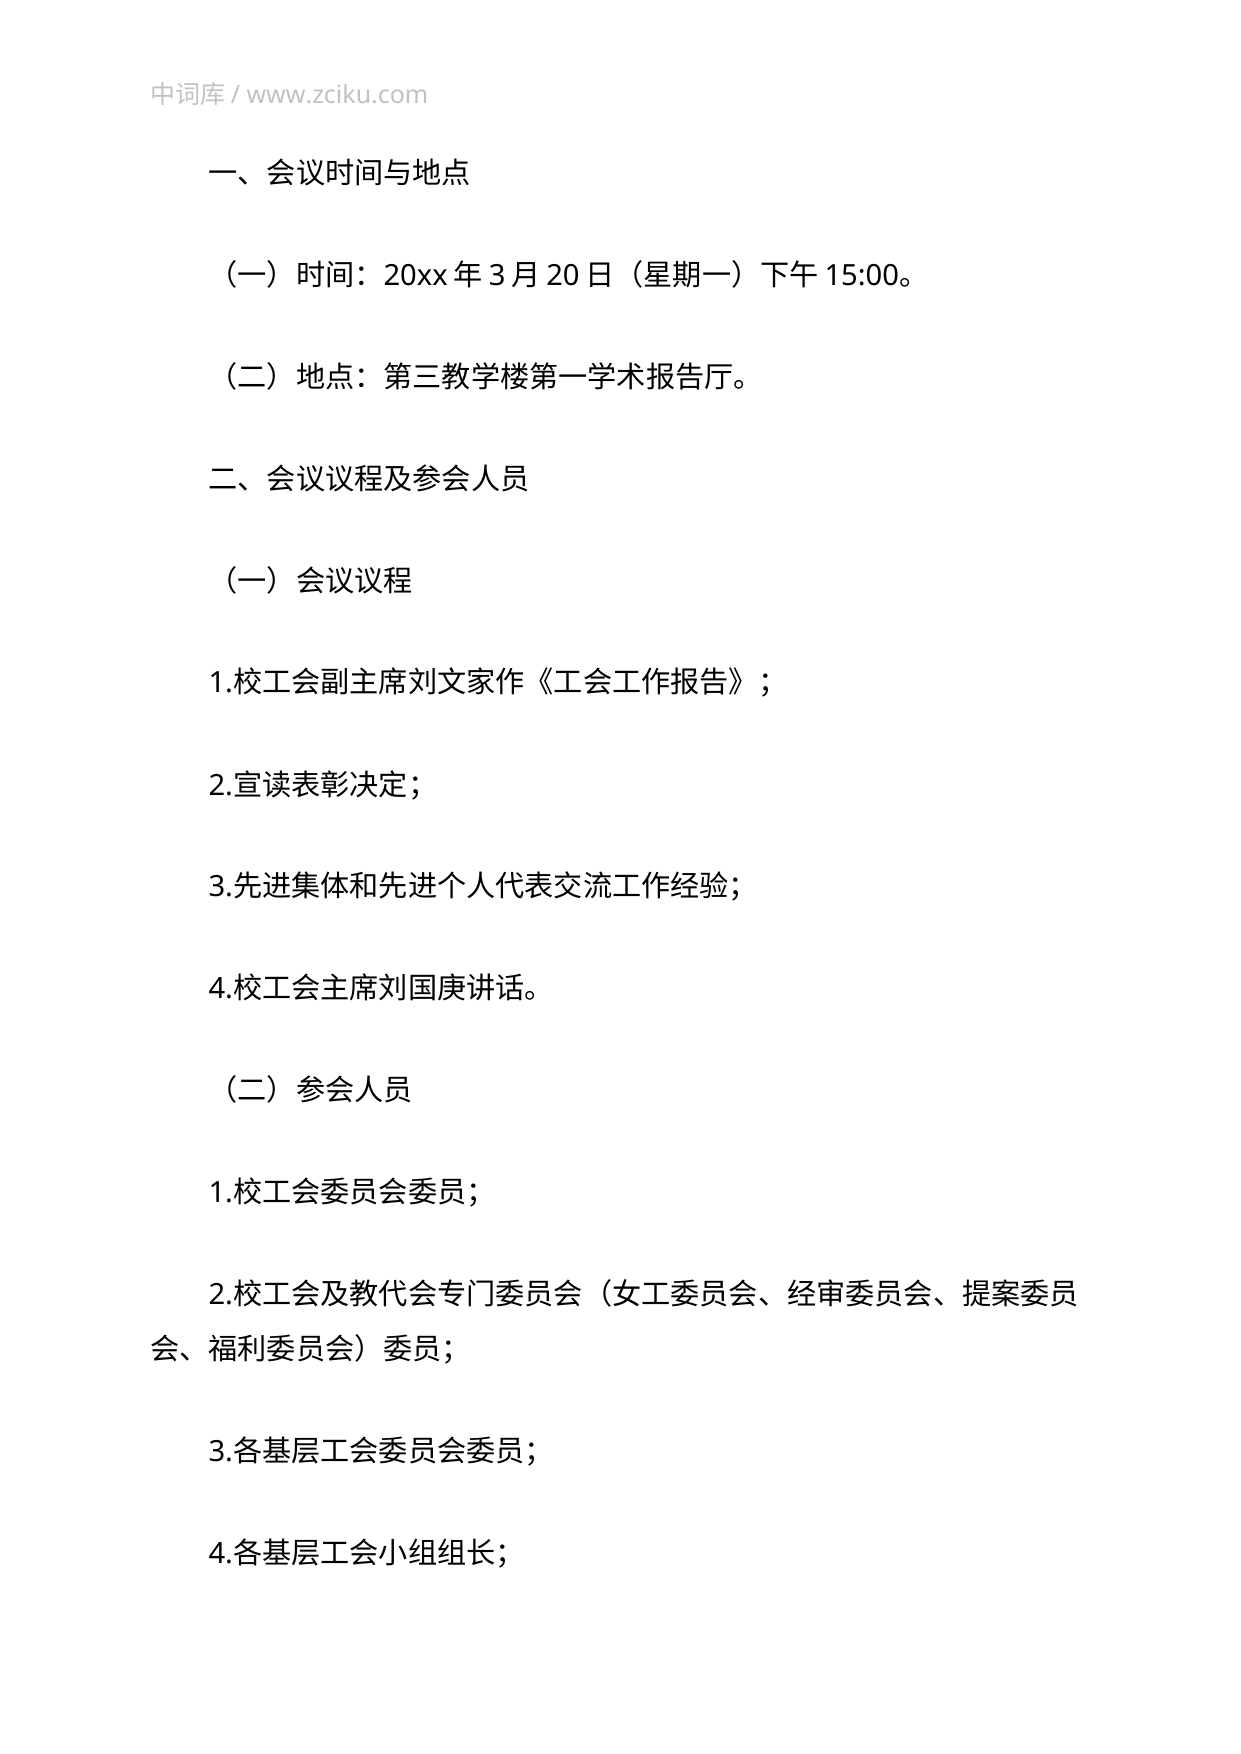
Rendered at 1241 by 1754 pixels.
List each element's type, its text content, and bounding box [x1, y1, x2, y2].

text （二）参会人员 [150, 1067, 1090, 1109]
text 4.各基层工会小组组长； [150, 1529, 1090, 1572]
text 二、会议议程及参会人员 [150, 456, 1090, 498]
text 1.校工会副主席刘文家作《工会工作报告》； [150, 659, 1090, 701]
text 4.校工会主席刘国庚讲话。 [150, 965, 1090, 1007]
text （二）地点：第三教学楼第一学术报告厅。 [150, 354, 1090, 396]
text 2.宣读表彰决定； [150, 761, 1090, 803]
text （一）时间：20xx年3月20日（星期一）下午15:00。 [150, 252, 1090, 294]
text 3.先进集体和先进个人代表交流工作经验； [150, 863, 1090, 905]
text 一、会议时间与地点 [150, 150, 1090, 192]
text 2.校工会及教代会专门委员会（女工委员会、经审委员会、提案委员会、福利委员会）委员； [150, 1271, 1090, 1368]
text 1.校工会委员会委员； [150, 1169, 1090, 1211]
text 3.各基层工会委员会委员； [150, 1427, 1090, 1470]
text （一）会议议程 [150, 557, 1090, 599]
